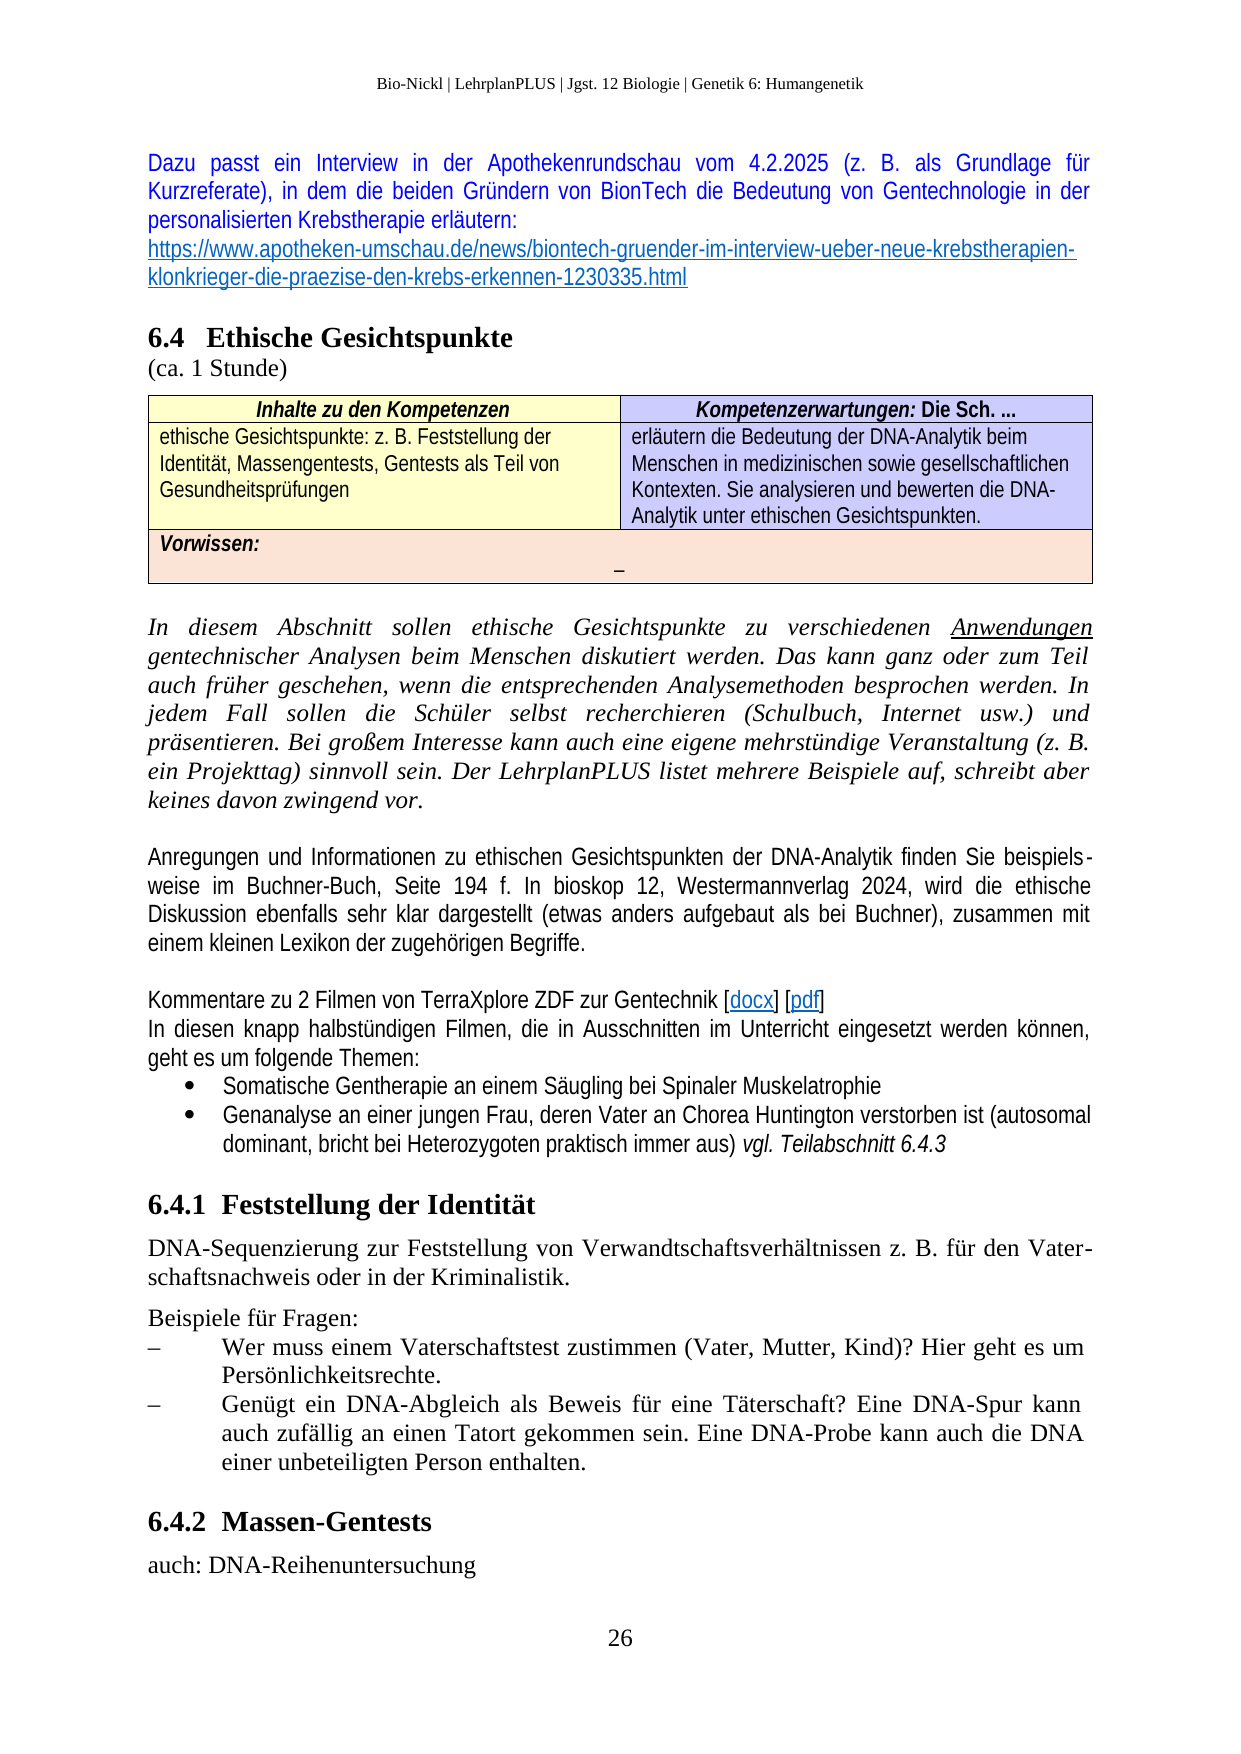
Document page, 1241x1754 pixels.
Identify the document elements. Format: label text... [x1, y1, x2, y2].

table_cell ethische Gesichtspunkte: z. B. Feststellung der Identität, Massengentests, Gentests als Teil von Gesundheitsprüfungen [149, 423, 620, 529]
text – Wer muss einem Vaterschaftstest zustimmen (Vater, Mutter, Kind)? Hier geht es um Persönlichkeitsrechte. [148, 1332, 1093, 1389]
text In diesem Abschnitt sollen ethische Gesichtspunkte zu verschiedenen Anwendungen gentechnischer Analysen beim Menschen diskutiert werden. Das kann ganz oder zum Teil auch früher geschehen, wenn die entsprechenden Analysemethoden besprochen werden. In jedem Fall sollen die Schüler selbst recherchieren (Schulbuch, Internet usw.) und präsentieren. Bei großem Interesse kann auch eine eigene mehrstündige Veranstaltung (z. B. ein Projekttag) sinnvoll sein. Der LehrplanPLUS listet mehrere Beispiele auf, schreibt aber keines davon zwingend vor. [148, 612, 1093, 813]
text https://www.apotheken-umschau.de/news/biontech-gruender-im-interview-ueber-neue-krebstherapien-klonkrieger-die-praezise-den-krebs-erkennen-1230335.html [148, 233, 1093, 291]
text (ca. 1 Stunde) [148, 353, 1093, 382]
text Anregungen und Informationen zu ethischen Gesichtspunkten der DNA-Analytik finden Sie beispielsweise im Buchner-Buch, Seite 194 f. In bioskop 12, Westermannverlag 2024, wird die ethische Diskussion ebenfalls sehr klar dargestellt (etwas anders aufgebaut als bei Buchner), zusammen mit einem kleinen Lexikon der zugehörigen Begriffe. [148, 842, 1093, 957]
text 6.4.1 Feststellung der Identität [148, 1187, 1093, 1220]
text 6.4.2 Massen-Gentests [148, 1504, 1093, 1538]
list Somatische Gentherapie an einem Säugling bei Spinaler Muskelatrophie [185, 1071, 1093, 1100]
list Genanalyse an einer jungen Frau, deren Vater an Chorea Huntington verstorben ist (autosomal dominant, bricht bei Heterozygoten praktisch immer aus) vgl. Teilabschnitt 6.4.3 [185, 1100, 1093, 1158]
table_header Kompetenzerwartungen: Die Sch. ... [621, 396, 1092, 422]
text Beispiele für Fragen: [148, 1303, 1093, 1332]
text 6.4 Ethische Gesichtspunkte [148, 320, 1093, 353]
text Kommentare zu 2 Filmen von TerraXplore ZDF zur Gentechnik [docx] [pdf] [148, 985, 1093, 1014]
table_cell erläutern die Bedeutung der DNA-Analytik beim Menschen in medizinischen sowie gesellschaftlichen Kontexten. Sie analysieren und bewerten die DNA-Analytik unter ethischen Gesichtspunkten. [621, 423, 1092, 529]
text In diesen knapp halbstündigen Filmen, die in Ausschnitten im Unterricht eingesetzt werden können, geht es um folgende Themen: [148, 1014, 1093, 1071]
text – Genügt ein DNA-Abgleich als Beweis für eine Täterschaft? Eine DNA-Spur kann auch zufällig an einen Tatort gekommen sein. Eine DNA-Probe kann auch die DNA einer unbeteiligten Person enthalten. [148, 1389, 1093, 1475]
table_cell Vorwissen: – [149, 530, 1092, 582]
text Dazu passt ein Interview in der Apothekenrundschau vom 4.2.2025 (z. B. als Grundlage für Kurzreferate), in dem die beiden Gründern von BionTech die Bedeutung von Gentechnologie in der personalisierten Krebstherapie erläutern: [148, 148, 1093, 233]
text DNA-Sequenzierung zur Feststellung von Verwandtschaftsverhältnissen z. B. für den Vaterschaftsnachweis oder in der Kriminalistik. [148, 1233, 1093, 1290]
text auch: DNA-Reihenuntersuchung [148, 1551, 1093, 1579]
table_header Inhalte zu den Kompetenzen [149, 396, 620, 422]
